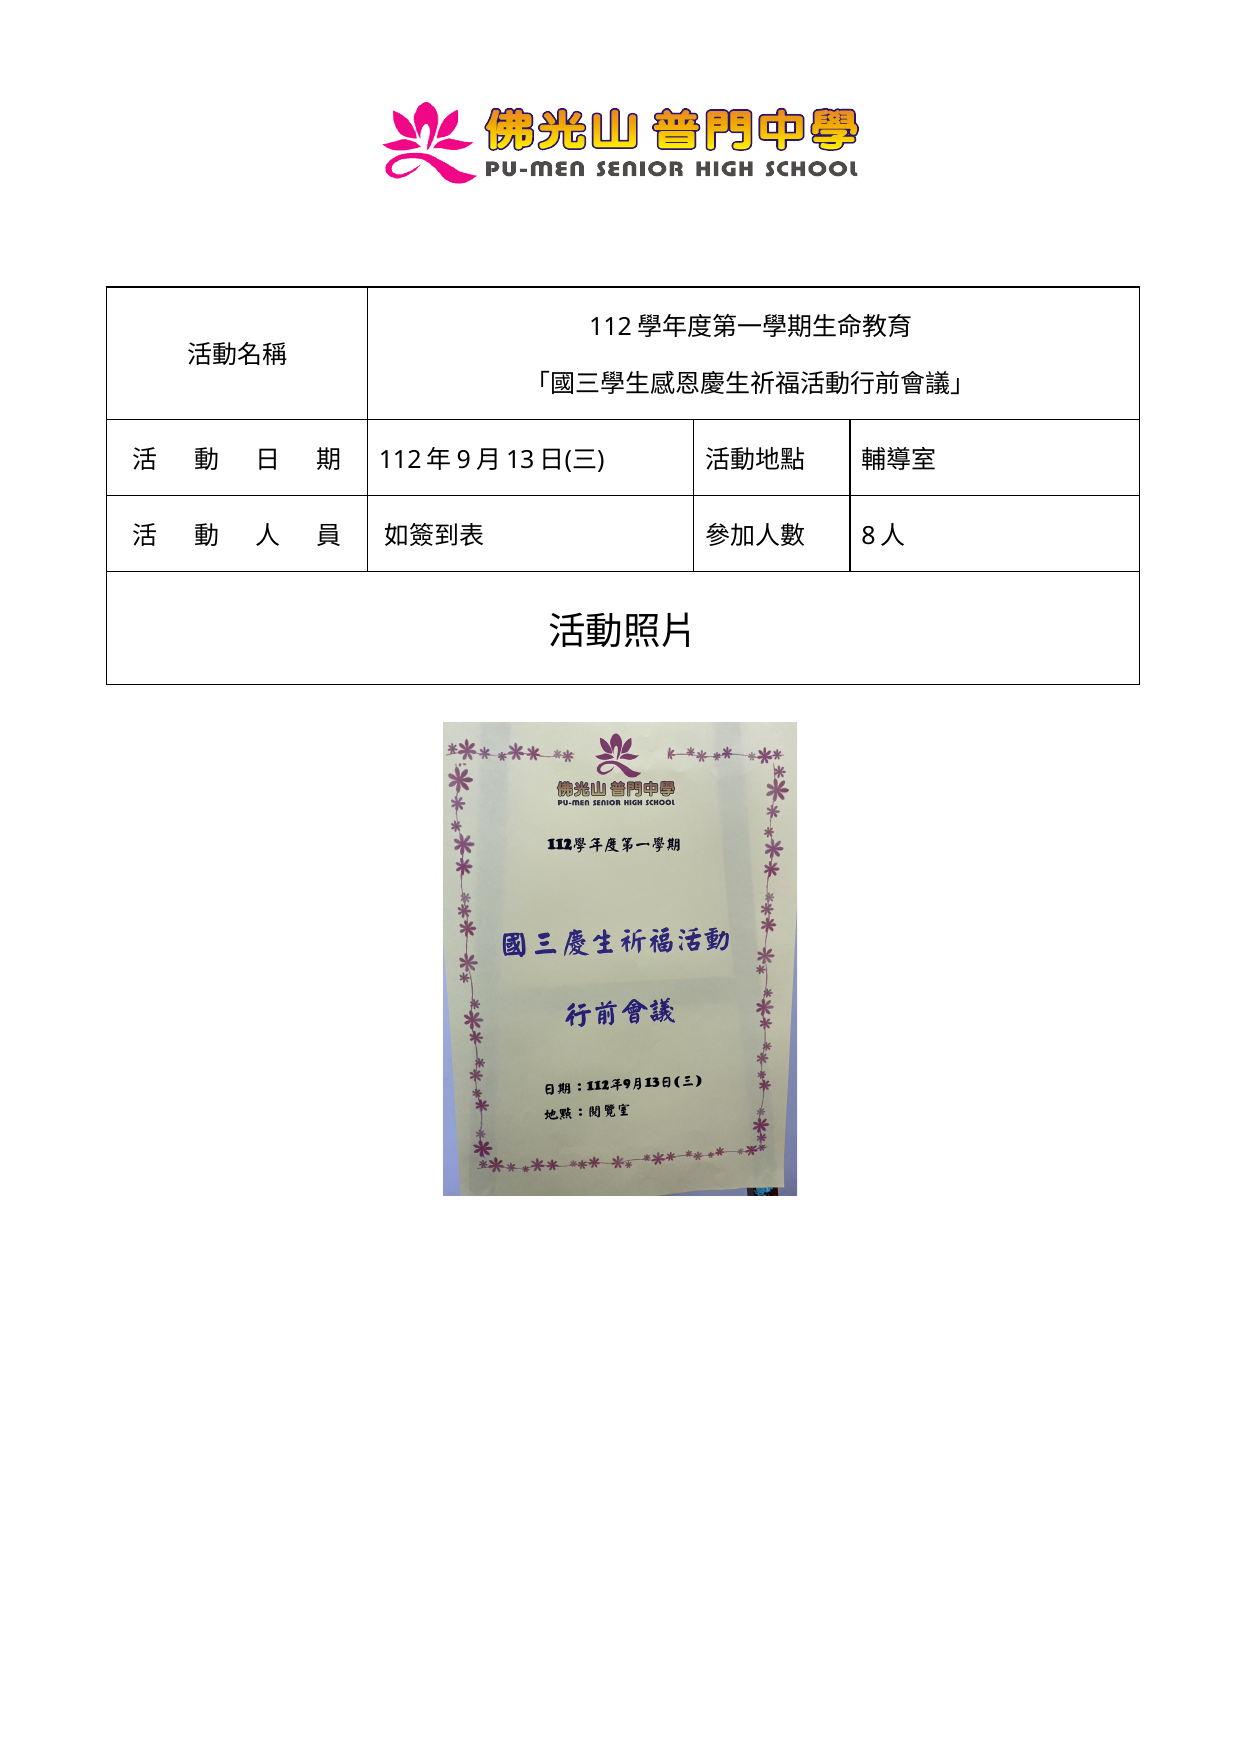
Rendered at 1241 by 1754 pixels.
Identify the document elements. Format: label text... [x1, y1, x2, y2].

table_cell 8人 [851, 496, 1139, 571]
table_header 活動名稱 [107, 288, 367, 419]
table_cell 活動照片 [107, 572, 1139, 684]
table_cell 活動人員 [107, 496, 367, 571]
table_cell 參加人數 [694, 496, 849, 571]
table_header 112學年度第一學期生命教育 「國三學生感恩慶生祈福活動行前會議」 [368, 288, 1139, 419]
picture [443, 722, 798, 1196]
table_cell 112年9月13日(三) [368, 420, 693, 495]
table_cell 活動地點 [694, 420, 849, 495]
picture [378, 98, 862, 187]
table_cell 活動日期 [107, 420, 367, 495]
table_cell 輔導室 [851, 420, 1139, 495]
table_cell 如簽到表 [368, 496, 693, 571]
